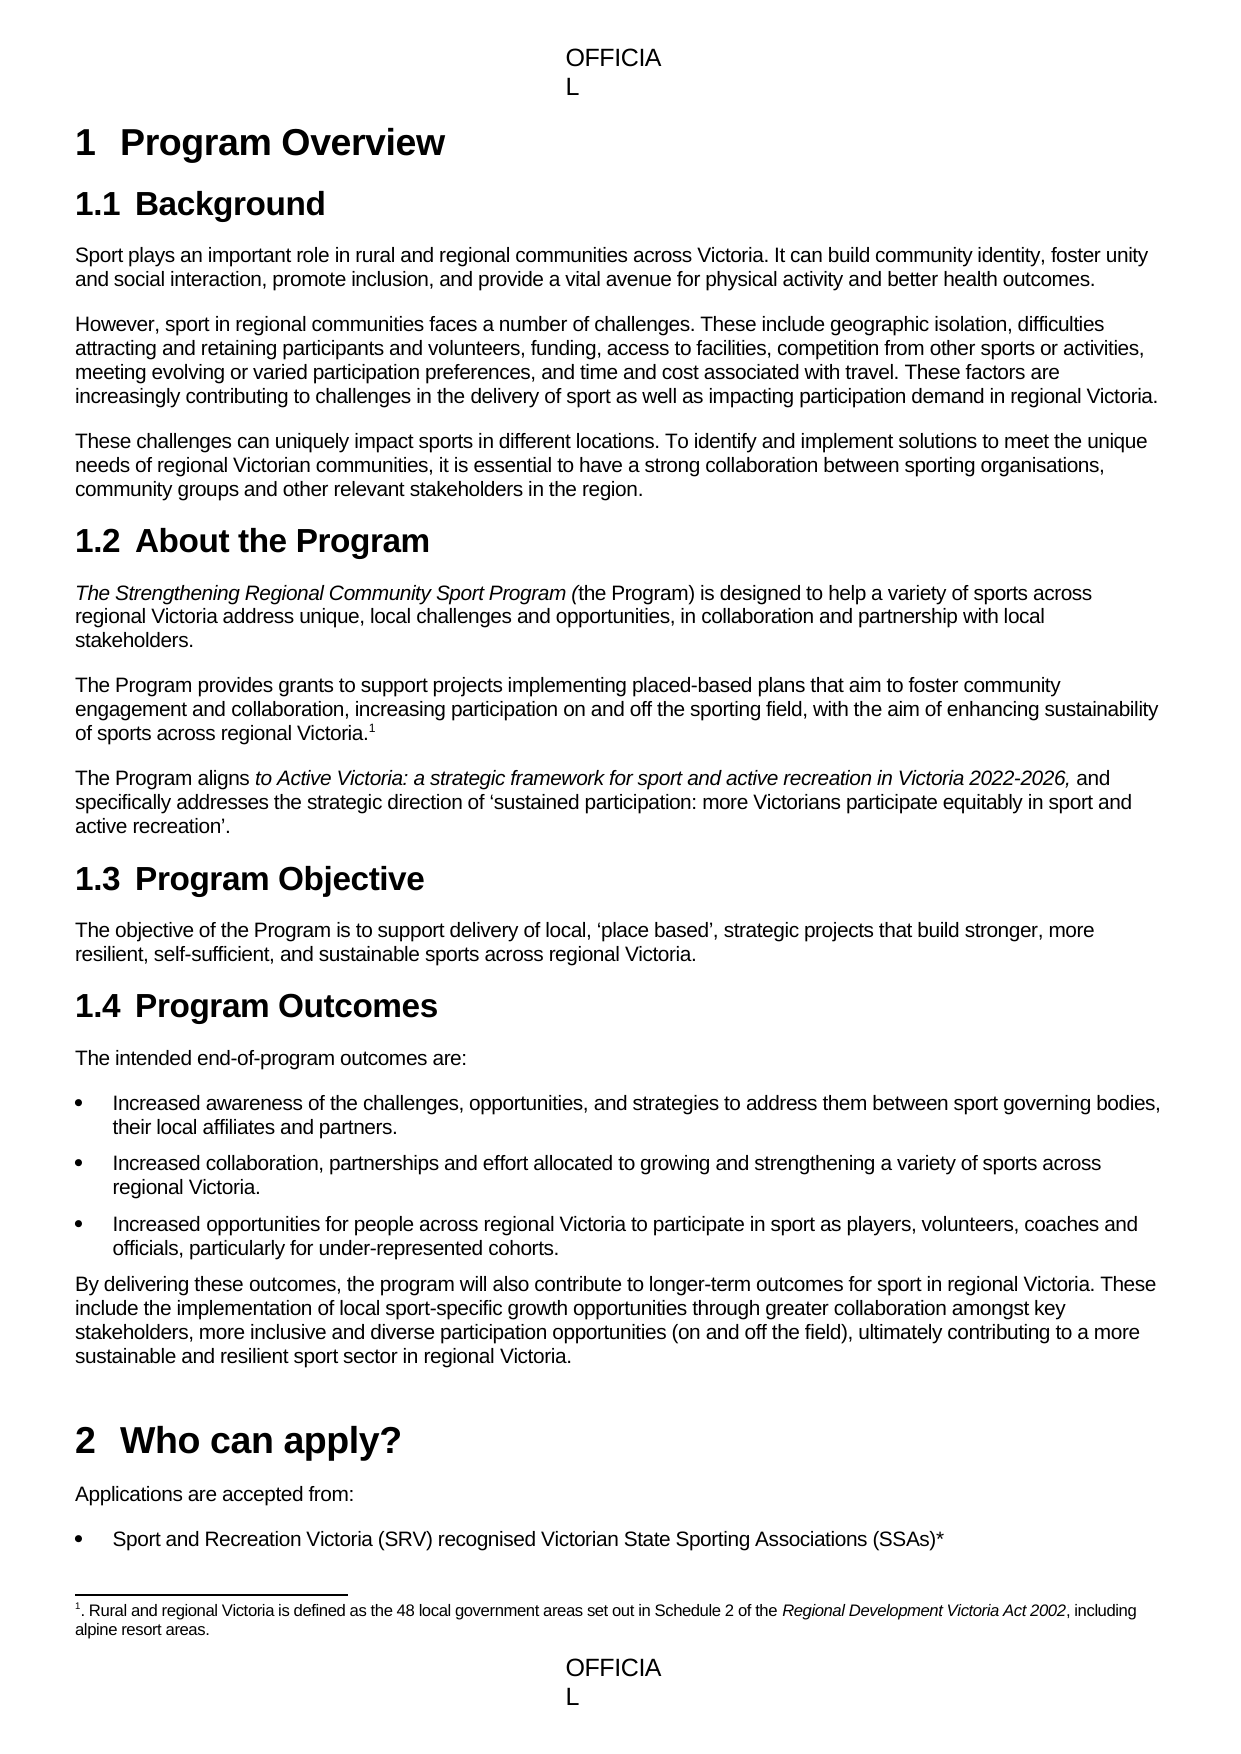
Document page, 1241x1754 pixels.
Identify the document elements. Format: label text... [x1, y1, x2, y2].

subtitle Who can apply? [75, 1418, 1165, 1461]
subtitle Program Objective [75, 858, 1165, 897]
text The intended end-of-program outcomes are: [75, 1046, 1165, 1070]
text The objective of the Program is to support delivery of local, ‘place based’, strategic projects that build stronger, more resilient, self-sufficient, and sustainable sports across regional Victoria. [75, 918, 1165, 966]
text Sport and Recreation Victoria (SRV) recognised Victorian State Sporting Associations (SSAs)* [75, 1527, 1165, 1551]
text The Program aligns to Active Victoria: a strategic framework for sport and active recreation in Victoria 2022-2026, and specifically addresses the strategic direction of ‘sustained participation: more Victorians participate equitably in sport and active recreation’. [75, 766, 1165, 838]
text Increased opportunities for people across regional Victoria to participate in sport as players, volunteers, coaches and officials, particularly for under-represented cohorts. [75, 1212, 1165, 1260]
text By delivering these outcomes, the program will also contribute to longer-term outcomes for sport in regional Victoria. These include the implementation of local sport-specific growth opportunities through greater collaboration amongst key stakeholders, more inclusive and diverse participation opportunities (on and off the field), ultimately contributing to a more sustainable and resilient sport sector in regional Victoria. [75, 1272, 1165, 1368]
subtitle Program Overview [75, 120, 1165, 163]
text Increased awareness of the challenges, opportunities, and strategies to address them between sport governing bodies, their local affiliates and partners. [75, 1091, 1165, 1139]
text These challenges can uniquely impact sports in different locations. To identify and implement solutions to meet the unique needs of regional Victorian communities, it is essential to have a strong collaboration between sporting organisations, community groups and other relevant stakeholders in the region. [75, 428, 1165, 500]
text The Strengthening Regional Community Sport Program (the Program) is designed to help a variety of sports across regional Victoria address unique, local challenges and opportunities, in collaboration and partnership with local stakeholders. [75, 580, 1165, 652]
text The Program provides grants to support projects implementing placed-based plans that aim to foster community engagement and collaboration, increasing participation on and off the sporting field, with the aim of enhancing sustainability of sports across regional Victoria. [75, 673, 1165, 745]
text Sport plays an important role in rural and regional communities across Victoria. It can build community identity, foster unity and social interaction, promote inclusion, and provide a vital avenue for physical activity and better health outcomes. [75, 243, 1165, 291]
subtitle Background [75, 184, 1165, 222]
text Increased collaboration, partnerships and effort allocated to growing and strengthening a variety of sports across regional Victoria. [75, 1151, 1165, 1199]
subtitle Program Outcomes [75, 987, 1165, 1025]
subtitle About the Program [75, 521, 1165, 559]
text However, sport in regional communities faces a number of challenges. These include geographic isolation, difficulties attracting and retaining participants and volunteers, funding, access to facilities, competition from other sports or activities, meeting evolving or varied participation preferences, and time and cost associated with travel. These factors are increasingly contributing to challenges in the delivery of sport as well as impacting participation demand in regional Victoria. [75, 312, 1165, 408]
text Applications are accepted from: [75, 1482, 1165, 1506]
